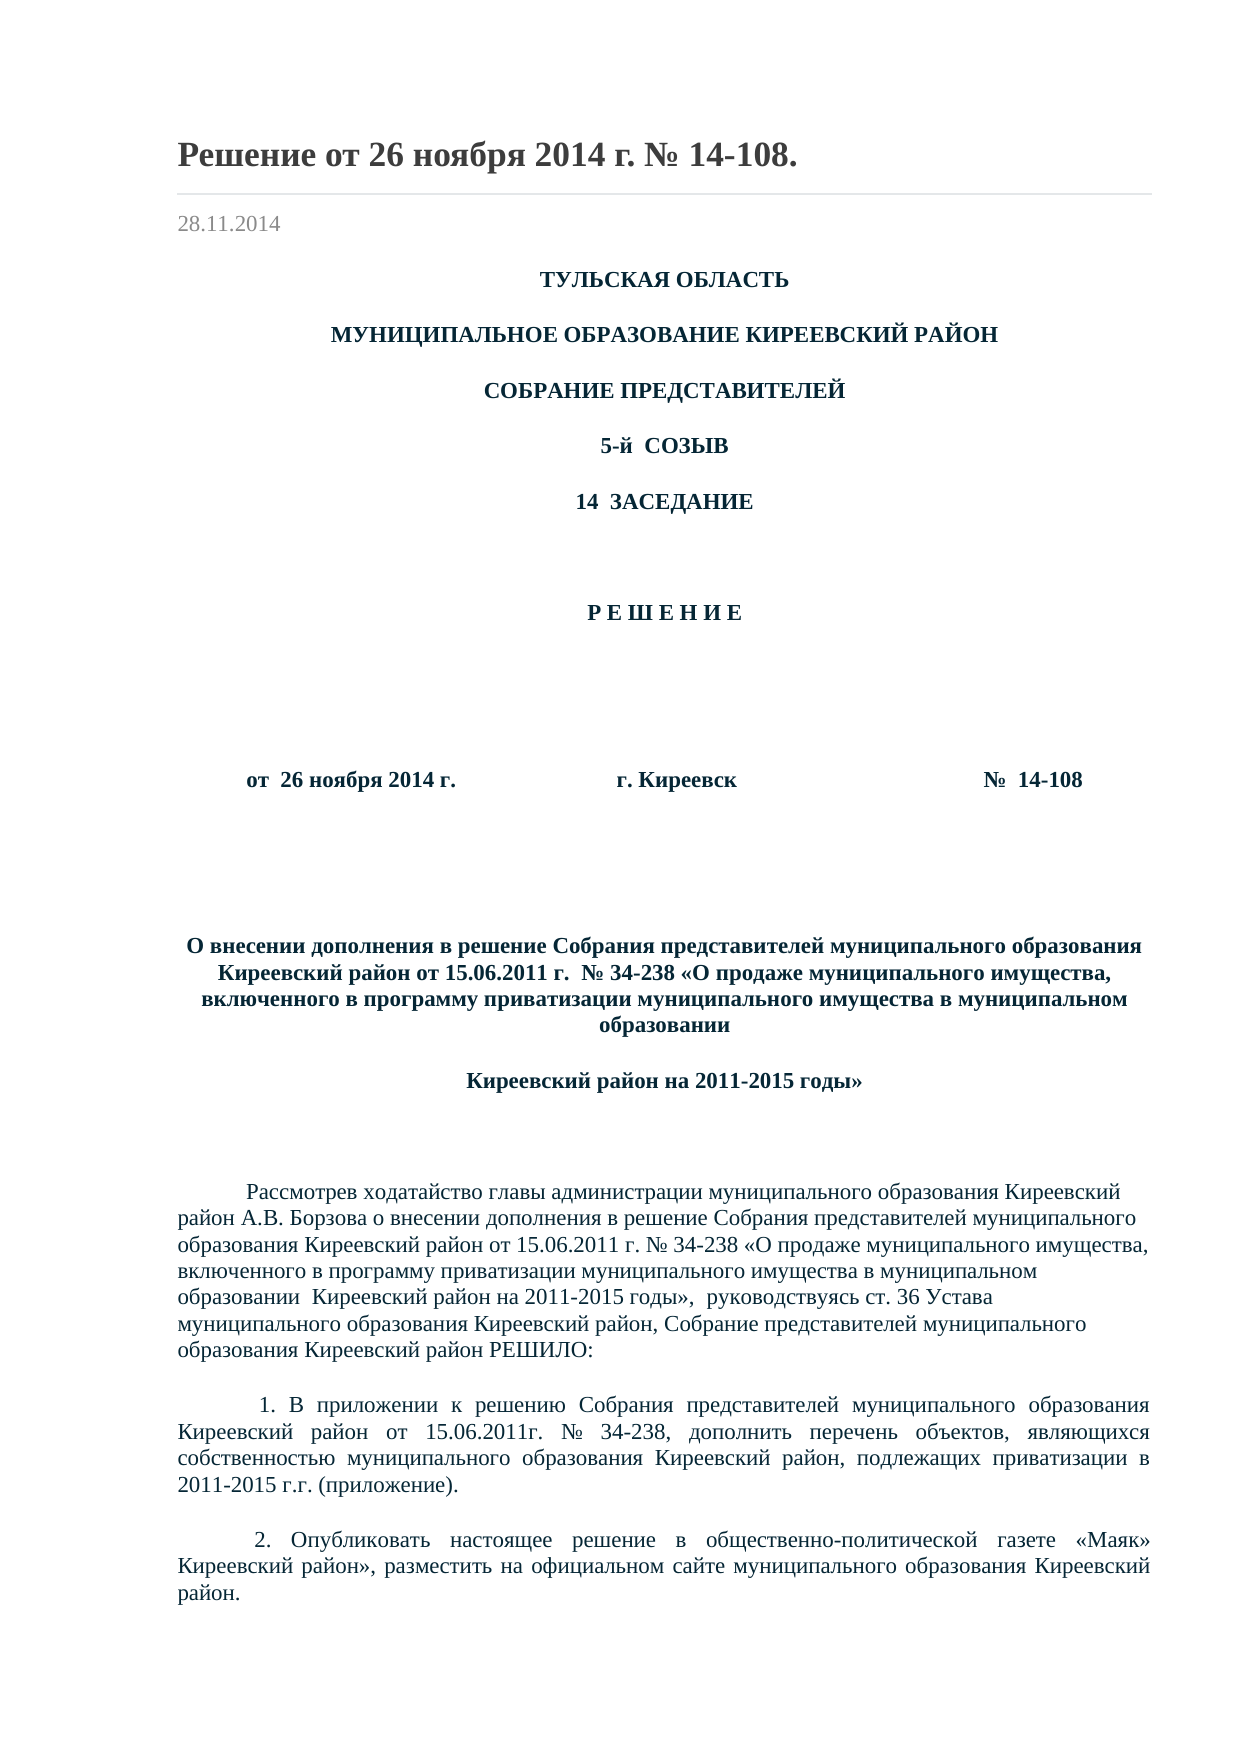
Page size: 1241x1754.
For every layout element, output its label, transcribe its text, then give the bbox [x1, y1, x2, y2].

text от 26 ноября 2014 г. г. Киреевск № 14-108 [177, 766, 1152, 792]
text 2. Опубликовать настоящее решение в общественно-политической газете «Маяк» Киреевский район», разместить на официальном сайте муниципального образования Киреевский район. [177, 1526, 1152, 1605]
text Киреевский район на 2011-2015 годы» [177, 1067, 1152, 1093]
text 1. В приложении к решению Собрания представителей муниципального образования Киреевский район от 15.06.2011г. № 34-238, дополнить перечень объектов, являющихся собственностью муниципального образования Киреевский район, подлежащих приватизации в 2011-2015 г.г. (приложение). [177, 1392, 1152, 1497]
text ТУЛЬСКАЯ ОБЛАСТЬ [177, 266, 1152, 292]
text 28.11.2014 [177, 211, 1152, 237]
text О внесении дополнения в решение Собрания представителей муниципального образования Киреевский район от 15.06.2011 г. № 34-238 «О продаже муниципального имущества, включенного в программу приватизации муниципального имущества в муниципальном образовании [177, 932, 1152, 1038]
text 5-й СОЗЫВ [177, 433, 1152, 459]
text 14 ЗАСЕДАНИЕ [177, 488, 1152, 514]
text МУНИЦИПАЛЬНОЕ ОБРАЗОВАНИЕ КИРЕЕВСКИЙ РАЙОН [177, 322, 1152, 348]
text Рассмотрев ходатайство главы администрации муниципального образования Киреевский район А.В. Борзова о внесении дополнения в решение Собрания представителей муниципального образования Киреевский район от 15.06.2011 г. № 34-238 «О продаже муниципального имущества, включенного в программу приватизации муниципального имущества в муниципальном образовании Киреевский район на 2011-2015 годы», руководствуясь ст. 36 Устава муниципального образования Киреевский район, Собрание представителей муниципального образования Киреевский район РЕШИЛО: [177, 1178, 1152, 1362]
text СОБРАНИЕ ПРЕДСТАВИТЕЛЕЙ [177, 377, 1152, 403]
text Р Е Ш Е Н И Е [177, 599, 1152, 626]
text Решение от 26 ноября 2014 г. № 14-108. [177, 134, 1152, 193]
